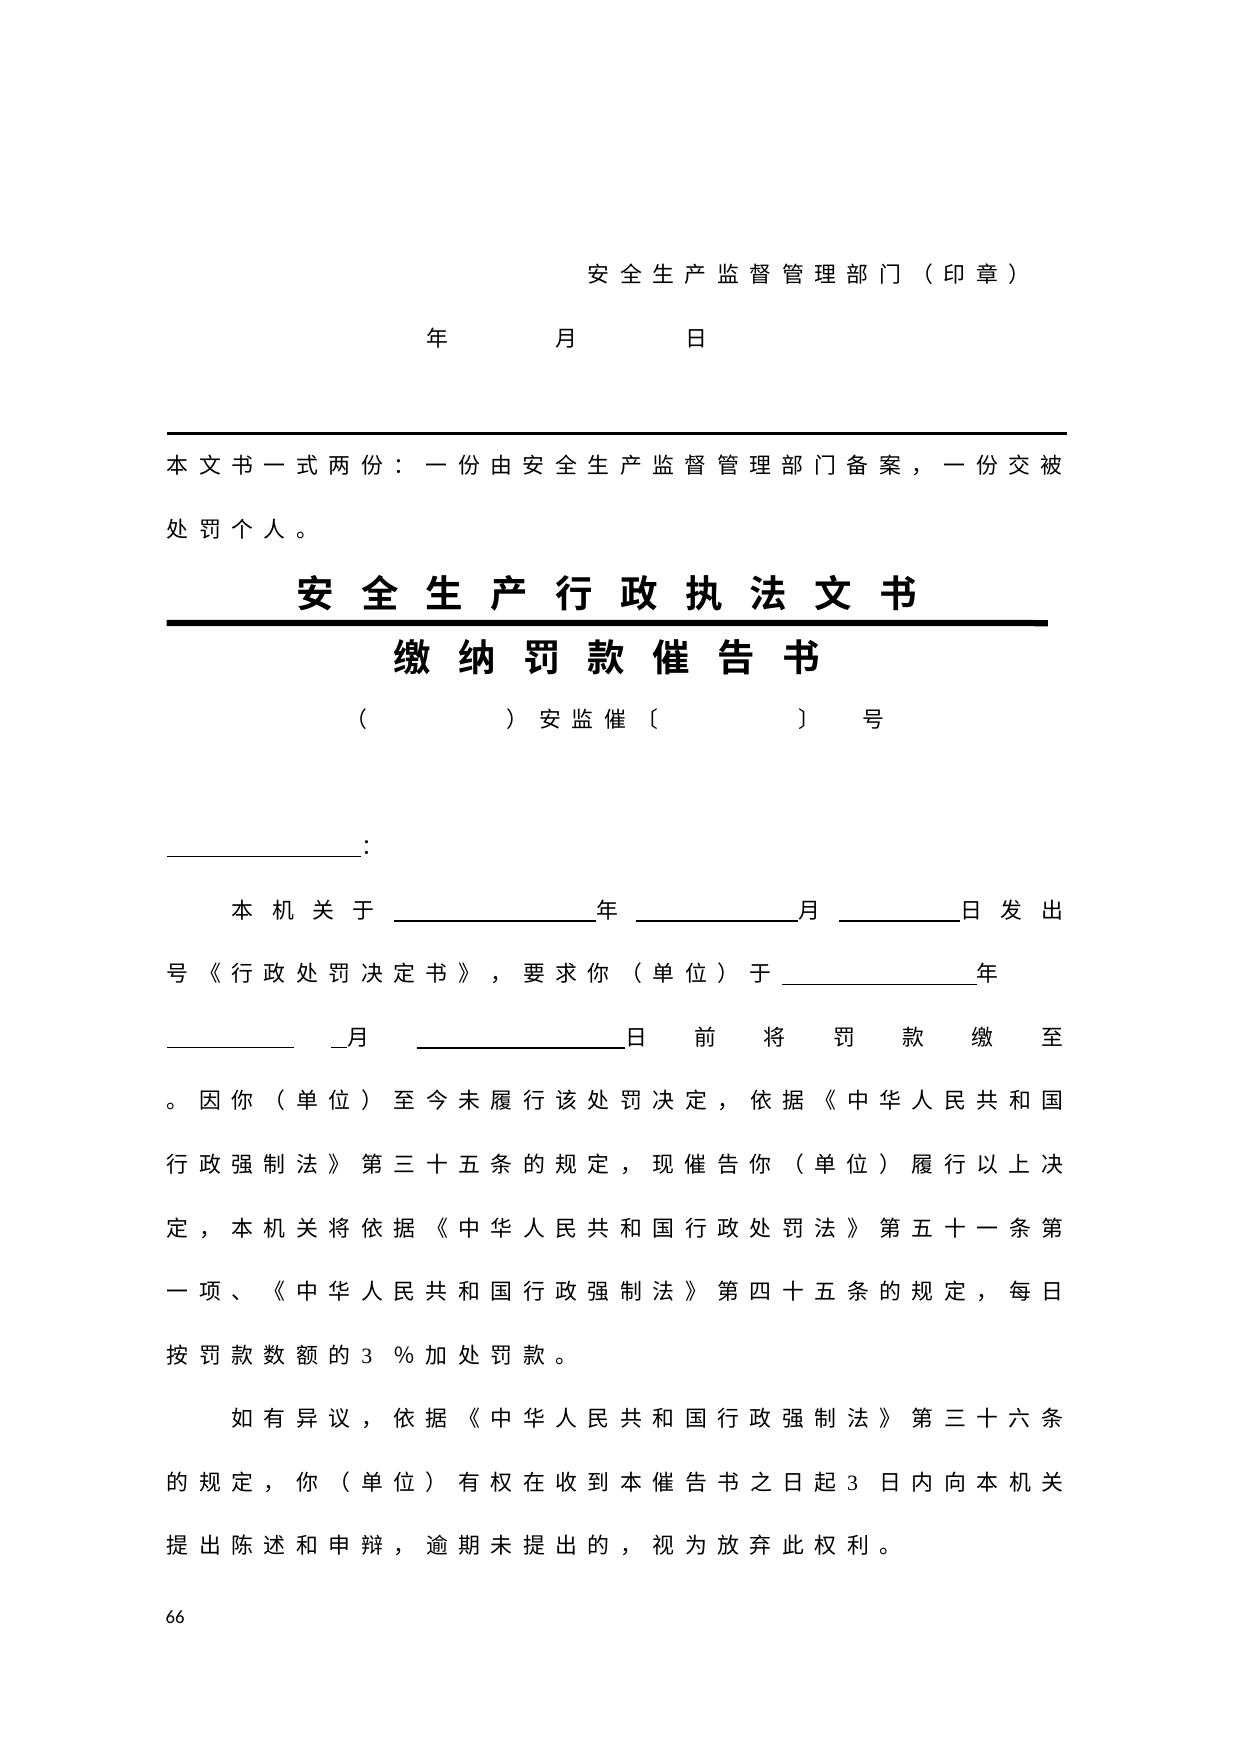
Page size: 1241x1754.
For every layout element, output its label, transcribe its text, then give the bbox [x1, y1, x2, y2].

text 安全生产行政执法文书 [167, 559, 1074, 623]
text 如有异议，依据《中华人民共和国行政强制法》第三十六条的规定，你（单位）有权在收到本催告书之日起3日内向本机关提出陈述和申辩，逾期未提出的，视为放弃此权利。 [167, 1385, 1074, 1576]
text 安全生产监督管理部门（印章） [167, 242, 1074, 305]
text ： [167, 813, 1074, 877]
text 本文书一式两份：一份由安全生产监督管理部门备案，一份交被处罚个人。 [167, 432, 1074, 559]
text 月 日前将罚款缴至 。因你（单位）至今未履行该处罚决定，依据《中华人民共和国行政强制法》第三十五条的规定，现催告你（单位）履行以上决定，本机关将依据《中华人民共和国行政处罚法》第五十一条第一项、《中华人民共和国行政强制法》第四十五条的规定，每日按罚款数额的3％加处罚款。 [167, 1004, 1074, 1385]
text 本机关于 年 月 日发出 号《行政处罚决定书》，要求你（单位）于 年 [167, 877, 1074, 1004]
text 缴纳罚款催告书 [167, 623, 1074, 686]
text 年 月 日 [167, 305, 1074, 369]
text （ ）安监催〔 〕 号 [167, 686, 1074, 750]
